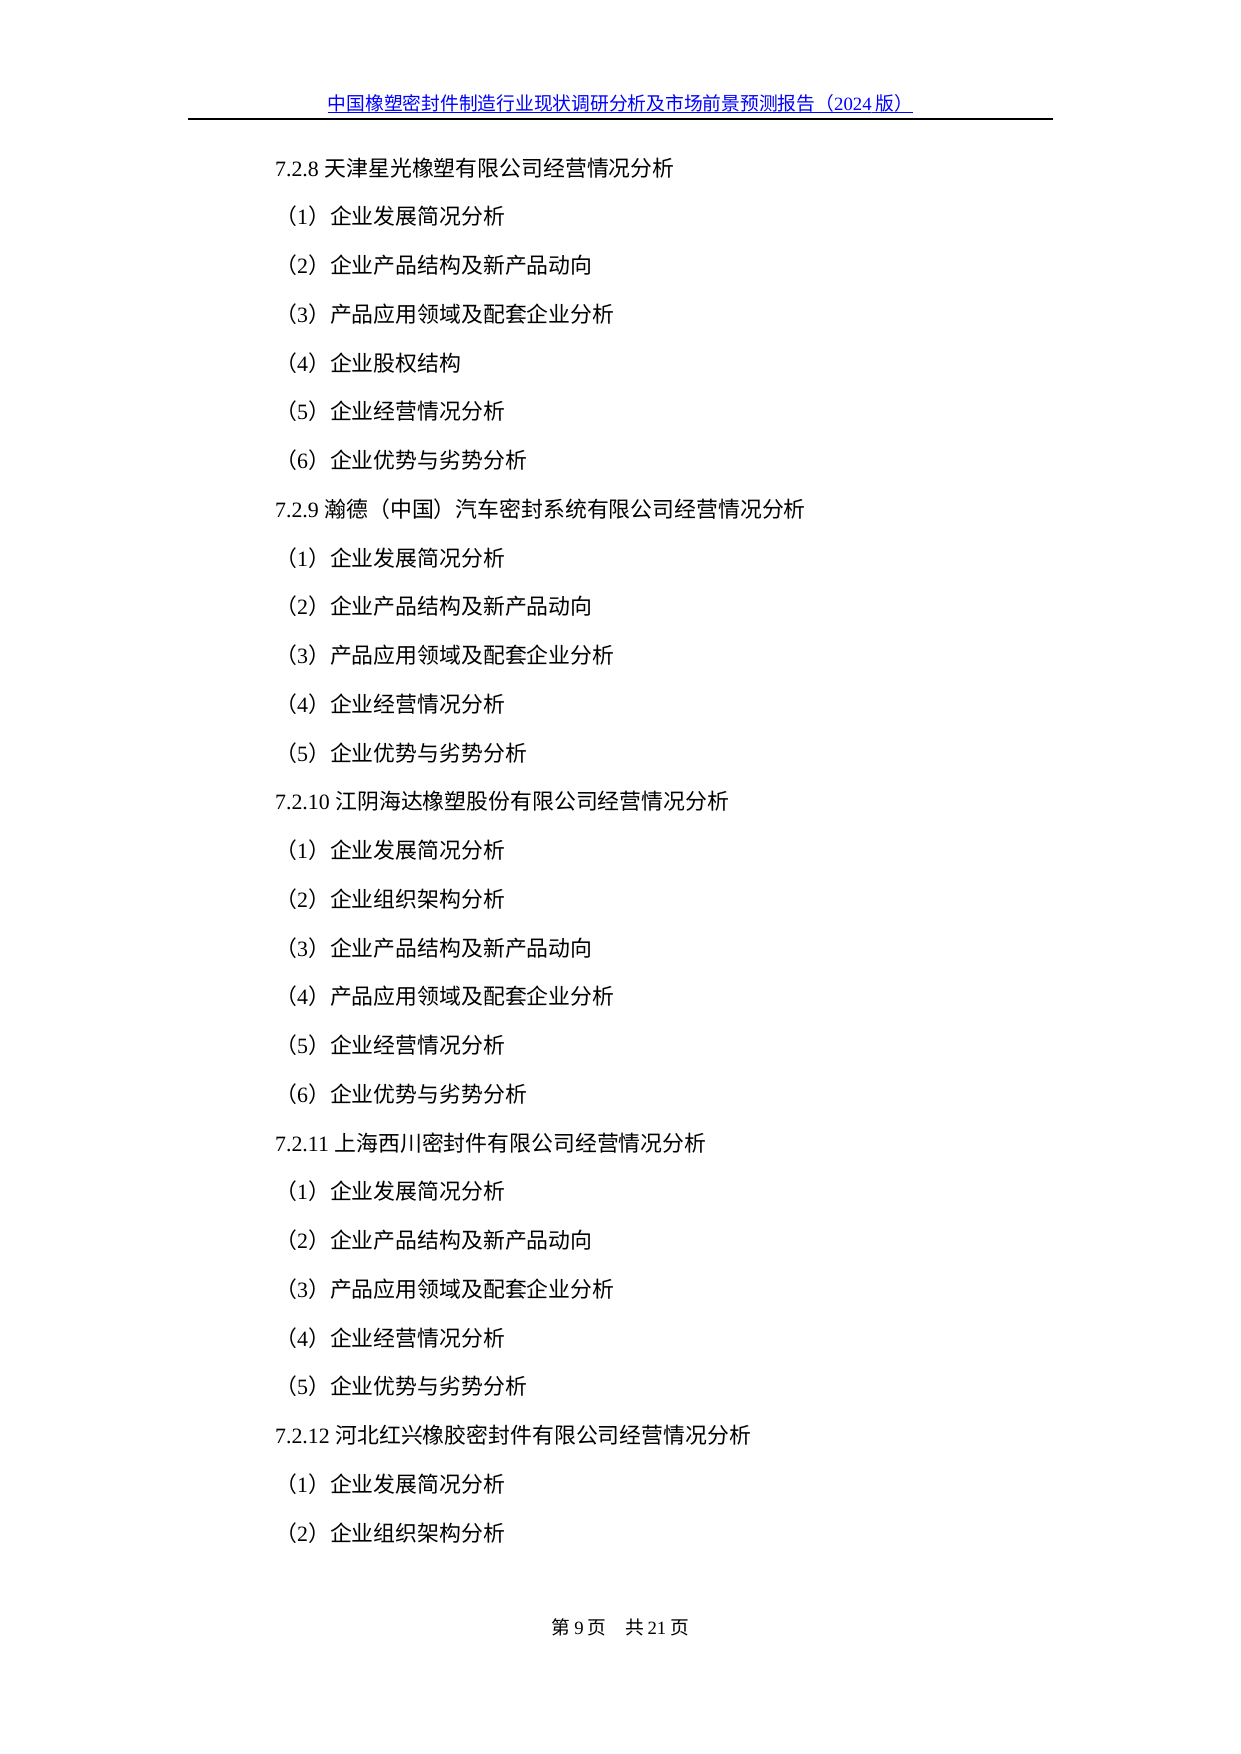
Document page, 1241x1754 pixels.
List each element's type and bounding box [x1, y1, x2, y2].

text [187, 150, 1053, 1548]
